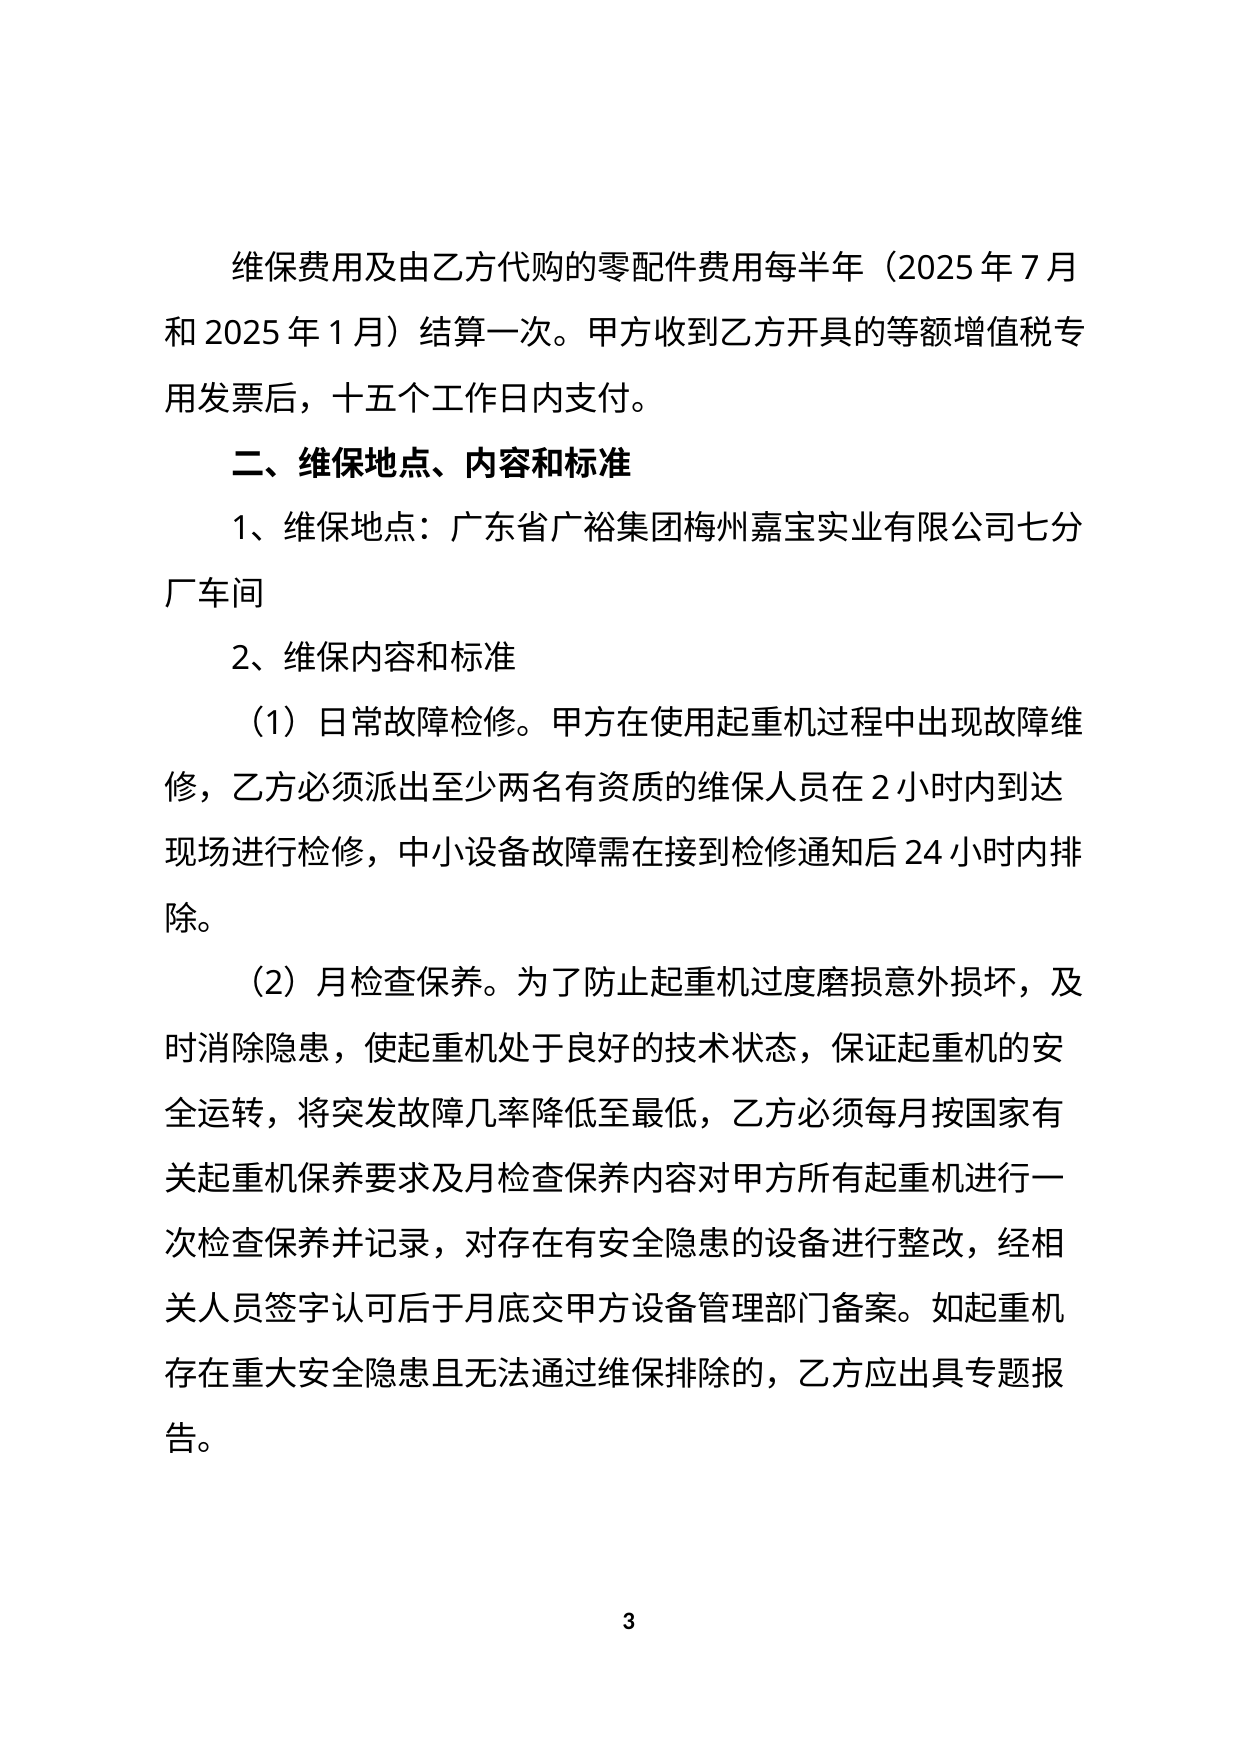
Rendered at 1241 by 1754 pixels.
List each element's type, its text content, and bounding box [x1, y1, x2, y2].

list 2、维保内容和标准 [164, 623, 1093, 688]
list 二、维保地点、内容和标准 [164, 428, 1093, 493]
list 维保费用及由乙方代购的零配件费用每半年（2025年7月和2025年1月）结算一次。甲方收到乙方开具的等额增值税专用发票后，十五个工作日内支付。 [164, 233, 1093, 428]
list （1）日常故障检修。甲方在使用起重机过程中出现故障维修，乙方必须派出至少两名有资质的维保人员在2小时内到达现场进行检修，中小设备故障需在接到检修通知后24小时内排除。 [164, 688, 1093, 948]
list （2）月检查保养。为了防止起重机过度磨损意外损坏，及时消除隐患，使起重机处于良好的技术状态，保证起重机的安全运转，将突发故障几率降低至最低，乙方必须每月按国家有关起重机保养要求及月检查保养内容对甲方所有起重机进行一次检查保养并记录，对存在有安全隐患的设备进行整改，经相关人员签字认可后于月底交甲方设备管理部门备案。如起重机存在重大安全隐患且无法通过维保排除的，乙方应出具专题报告。 [164, 948, 1093, 1468]
list 1、维保地点：广东省广裕集团梅州嘉宝实业有限公司七分厂车间 [164, 493, 1093, 623]
